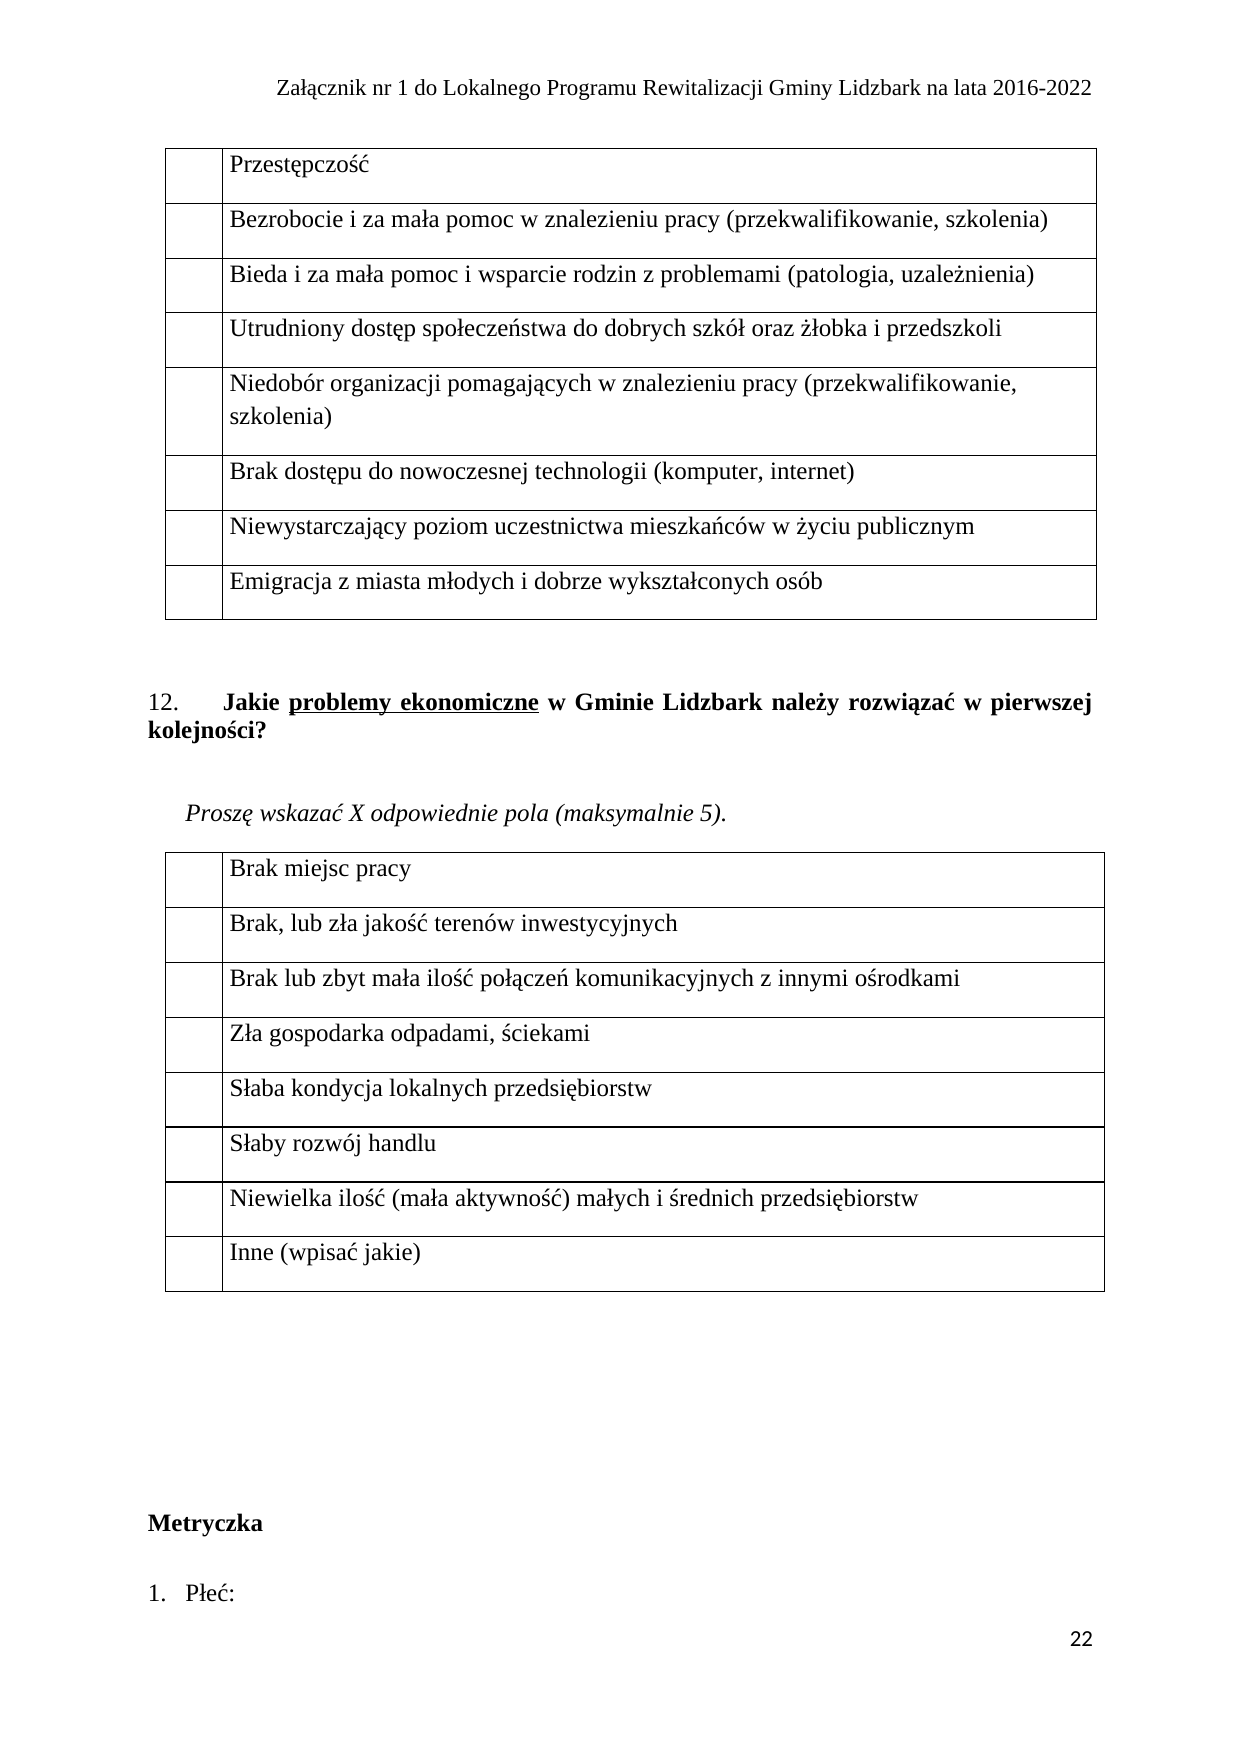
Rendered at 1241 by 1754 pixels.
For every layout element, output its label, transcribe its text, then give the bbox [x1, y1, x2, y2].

table_cell Słaba kondycja lokalnych przedsiębiorstw [223, 1073, 1104, 1126]
table_cell [166, 368, 222, 455]
table_cell Niedobór organizacji pomagających w znalezieniu pracy (przekwalifikowanie, szkolenia) [223, 368, 1096, 455]
table_cell Bieda i za mała pomoc i wsparcie rodzin z problemami (patologia, uzależnienia) [223, 259, 1096, 312]
table_cell Utrudniony dostęp społeczeństwa do dobrych szkół oraz żłobka i przedszkoli [223, 313, 1096, 367]
table_cell [166, 908, 222, 962]
table_cell Brak dostępu do nowoczesnej technologii (komputer, internet) [223, 456, 1096, 509]
table_cell [166, 1073, 222, 1126]
table_cell [166, 1237, 222, 1291]
table_cell [166, 313, 222, 367]
table_cell Inne (wpisać jakie) [223, 1237, 1104, 1291]
table_cell Zła gospodarka odpadami, ściekami [223, 1018, 1104, 1072]
table_cell Słaby rozwój handlu [223, 1128, 1104, 1181]
table_cell [166, 511, 222, 564]
table_cell Bezrobocie i za mała pomoc w znalezieniu pracy (przekwalifikowanie, szkolenia) [223, 204, 1096, 257]
list Jakie problemy ekonomiczne w Gminie Lidzbark należy rozwiązać w pierwszej kolejności? [148, 687, 1093, 744]
table_cell Niewystarczający poziom uczestnictwa mieszkańców w życiu publicznym [223, 511, 1096, 564]
table_header [166, 149, 222, 202]
table_header Przestępczość [223, 149, 1096, 202]
table_header [166, 853, 222, 907]
list Płeć: [148, 1578, 1093, 1606]
table_cell [166, 204, 222, 257]
table_cell Niewielka ilość (mała aktywność) małych i średnich przedsiębiorstw [223, 1183, 1104, 1236]
table_cell [166, 566, 222, 619]
table_cell [166, 963, 222, 1017]
table_cell Brak lub zbyt mała ilość połączeń komunikacyjnych z innymi ośrodkami [223, 963, 1104, 1017]
table_cell [166, 1128, 222, 1181]
table_cell [166, 1018, 222, 1072]
table_cell [166, 1183, 222, 1236]
table_cell [166, 259, 222, 312]
text Metryczka [148, 1508, 1093, 1536]
table_cell Brak, lub zła jakość terenów inwestycyjnych [223, 908, 1104, 962]
text Proszę wskazać X odpowiednie pola (maksymalnie 5). [185, 798, 1093, 827]
table_header Brak miejsc pracy [223, 853, 1104, 907]
table_cell [166, 456, 222, 509]
table_cell Emigracja z miasta młodych i dobrze wykształconych osób [223, 566, 1096, 619]
